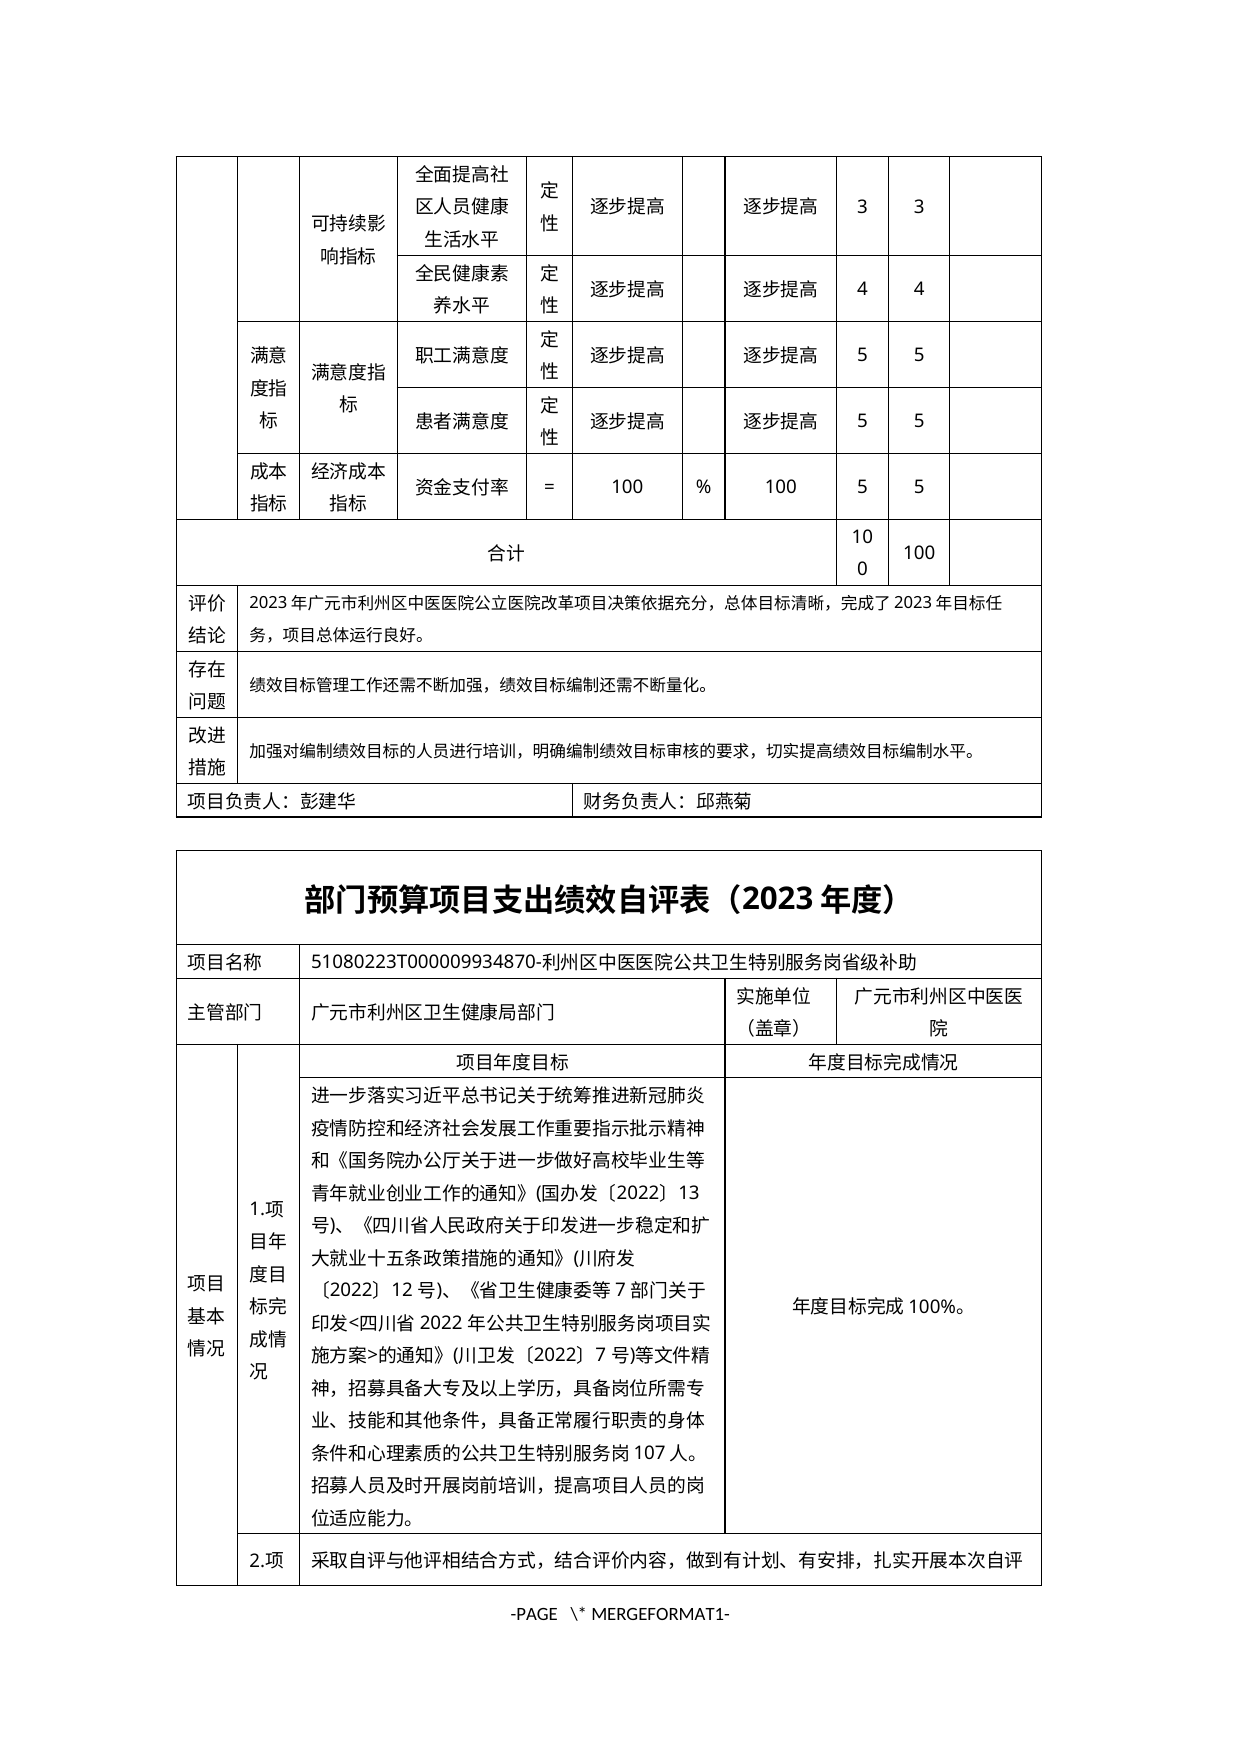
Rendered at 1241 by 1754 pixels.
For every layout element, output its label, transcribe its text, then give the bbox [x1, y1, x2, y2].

table_cell 满意度指标 [300, 322, 397, 453]
table_cell 合计 [177, 520, 836, 585]
table_cell 逐步提高 [726, 388, 836, 453]
table_cell 2.项目实施内容及过程概述 [238, 1534, 299, 1585]
table_cell [950, 322, 1041, 387]
table_cell 定性 [527, 157, 572, 254]
table_cell 5 [837, 454, 888, 519]
table_cell 逐步提高 [573, 388, 682, 453]
table_cell 评价结论 [177, 586, 237, 651]
table_cell 定性 [527, 388, 572, 453]
table_cell 年度目标完成100%。 [726, 1078, 1041, 1533]
table_cell 财务负责人：邱燕菊 [573, 784, 1041, 816]
table_cell [683, 322, 724, 387]
table_cell 进一步落实习近平总书记关于统筹推进新冠肺炎疫情防控和经济社会发展工作重要指示批示精神和《国务院办公厅关于进一步做好高校毕业生等青年就业创业工作的通知》(国办发〔2022〕13 号)、《四川省人民政府关于印发进一步稳定和扩大就业十五条政策措施的通知》(川府发〔2022〕12 号)、《省卫生健康委等 7 部门关于印发<四川省 2022 年公共卫生特别服务岗项目实施方案>的通知》(川卫发〔2022〕7 号)等文件精神，招募具备大专及以上学历，具备岗位所需专业、技能和其他条件，具备正常履行职责的身体条件和心理素质的公共卫生特别服务岗107人。招募人员及时开展岗前培训，提高项目人员的岗位适应能力。 [300, 1078, 724, 1533]
table_cell = [527, 454, 572, 519]
table_cell % [683, 454, 724, 519]
table_cell 项目负责人：彭建华 [177, 784, 572, 816]
table_cell 100 [726, 454, 836, 519]
table_cell 逐步提高 [726, 256, 836, 321]
table_cell 存在问题 [177, 652, 237, 717]
table_cell 绩效目标管理工作还需不断加强，绩效目标编制还需不断量化。 [238, 652, 1041, 717]
table_cell 加强对编制绩效目标的人员进行培训，明确编制绩效目标审核的要求，切实提高绩效目标编制水平。 [238, 718, 1041, 783]
table_cell 全面提高社区人员健康生活水平 [398, 157, 526, 254]
table_cell 5 [837, 388, 888, 453]
table_cell 5 [889, 388, 949, 453]
table_cell 改进措施 [177, 718, 237, 783]
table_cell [300, 1534, 1041, 1585]
table_cell 职工满意度 [398, 322, 526, 387]
table_cell 5 [889, 454, 949, 519]
table_cell 100 [837, 520, 888, 585]
table_cell 广元市利州区卫生健康局部门 [300, 979, 724, 1044]
table_header 部门预算项目支出绩效自评表（2023年度） [177, 851, 1041, 944]
table_cell [950, 388, 1041, 453]
table_cell 逐步提高 [573, 157, 682, 254]
table_cell 成本指标 [238, 454, 299, 519]
table_cell 满意度指标 [238, 322, 299, 453]
table_cell 3 [889, 157, 949, 254]
table_cell 主管部门 [177, 979, 299, 1044]
table_cell 100 [573, 454, 682, 519]
table_cell 100 [889, 520, 949, 585]
table_cell 逐步提高 [573, 256, 682, 321]
table_cell 5 [837, 322, 888, 387]
table_cell 实施单位 （盖章） [726, 979, 836, 1044]
table_cell [683, 388, 724, 453]
table_cell 逐步提高 [726, 322, 836, 387]
table_cell 项目年度目标 [300, 1045, 724, 1077]
table_cell 4 [837, 256, 888, 321]
table_cell [950, 157, 1041, 254]
table_cell 广元市利州区中医医院 [837, 979, 1041, 1044]
table_cell [683, 157, 724, 254]
table_cell 资金支付率 [398, 454, 526, 519]
table_cell 定性 [527, 322, 572, 387]
table_cell 4 [889, 256, 949, 321]
table_cell 可持续影响指标 [300, 157, 397, 321]
table_cell 定性 [527, 256, 572, 321]
table_cell 经济成本指标 [300, 454, 397, 519]
table_cell [950, 520, 1041, 585]
table_cell 逐步提高 [726, 157, 836, 254]
table_cell [683, 256, 724, 321]
table_cell 51080223T000009934870-利州区中医医院公共卫生特别服务岗省级补助 [300, 945, 1041, 978]
table_cell 项目基本情况 [177, 1045, 237, 1585]
table_cell 2023年广元市利州区中医医院公立医院改革项目决策依据充分，总体目标清晰，完成了2023年目标任务，项目总体运行良好。 [238, 586, 1041, 651]
table_cell 1.项目年度目标完成情况 [238, 1045, 299, 1533]
table_cell 5 [889, 322, 949, 387]
table_cell 3 [837, 157, 888, 254]
table_cell 年度目标完成情况 [726, 1045, 1041, 1077]
table_cell 逐步提高 [573, 322, 682, 387]
table_cell [950, 256, 1041, 321]
table_cell 患者满意度 [398, 388, 526, 453]
table_cell [950, 454, 1041, 519]
table_cell 全民健康素养水平 [398, 256, 526, 321]
table_cell 项目名称 [177, 945, 299, 978]
